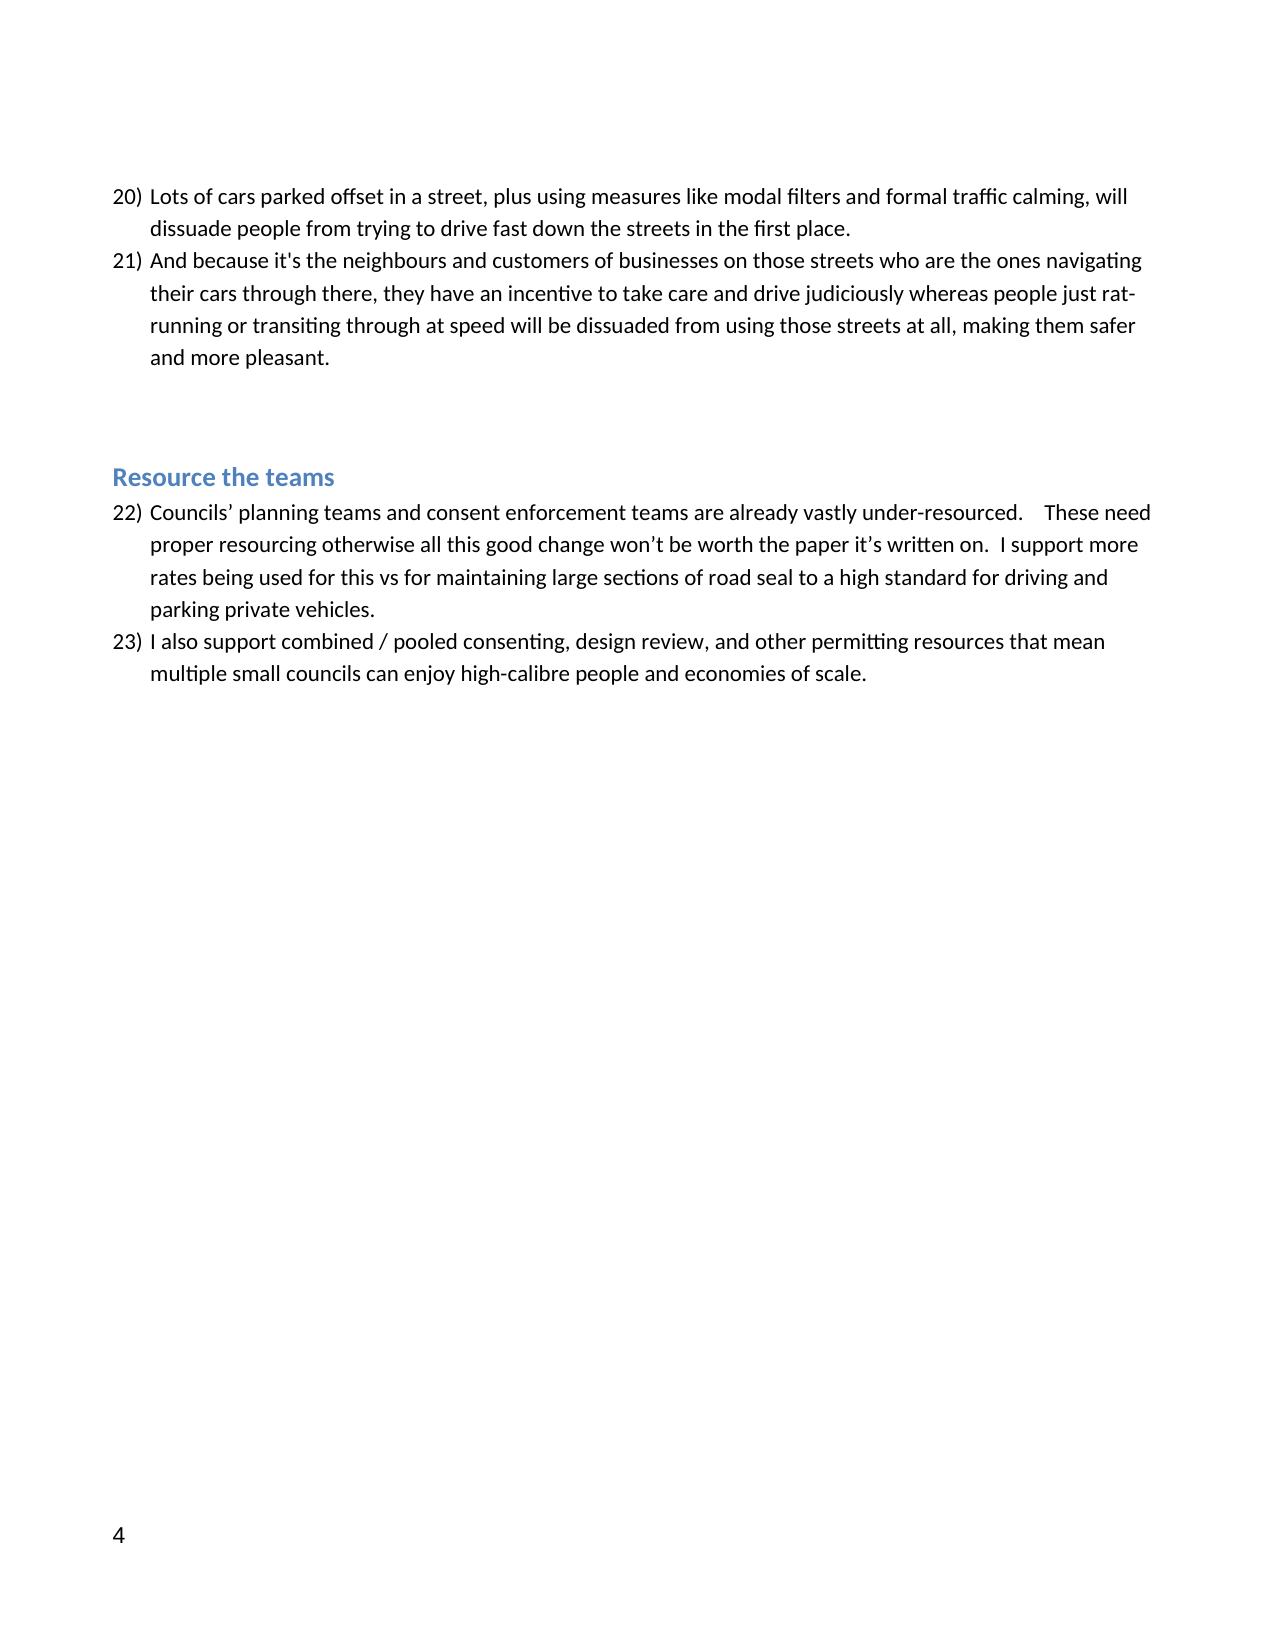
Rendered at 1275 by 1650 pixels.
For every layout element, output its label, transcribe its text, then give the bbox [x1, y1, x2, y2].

list Councils’ planning teams and consent enforcement teams are already vastly under-resourced. These need proper resourcing otherwise all this good change won’t be worth the paper it’s written on. I support more rates being used for this vs for maintaining large sections of road seal to a high standard for driving and parking private vehicles. [112, 498, 1162, 623]
list I also support combined / pooled consenting, design review, and other permitting resources that mean multiple small councils can enjoy high-calibre people and economies of scale. [112, 627, 1162, 687]
list Lots of cars parked offset in a street, plus using measures like modal filters and formal traffic calming, will dissuade people from trying to drive fast down the streets in the first place. [112, 182, 1162, 242]
list And because it's the neighbours and customers of businesses on those streets who are the ones navigating their cars through there, they have an incentive to take care and drive judiciously whereas people just rat-running or transiting through at speed will be dissuaded from using those streets at all, making them safer and more pleasant. [112, 247, 1162, 371]
subtitle Resource the teams [112, 461, 1162, 493]
